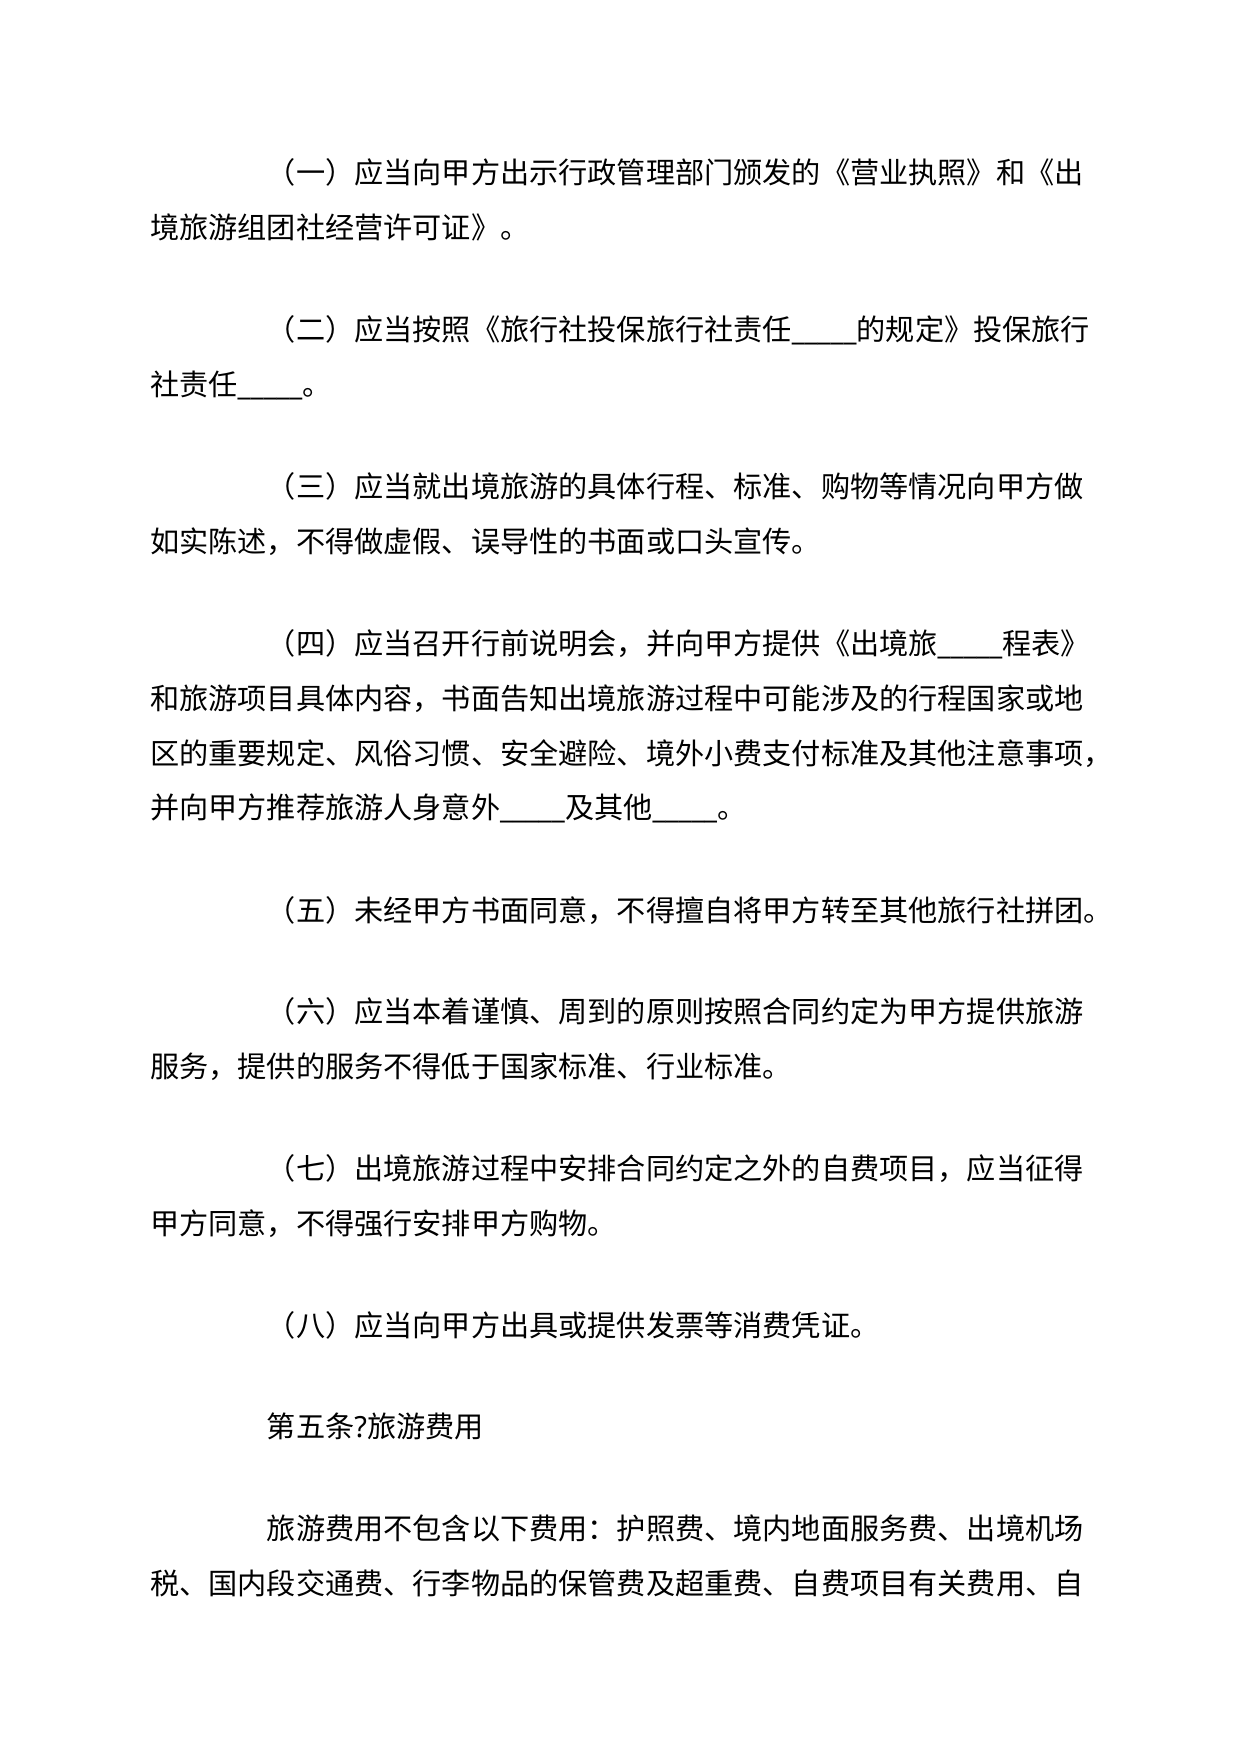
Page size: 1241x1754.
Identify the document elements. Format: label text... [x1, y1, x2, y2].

text （三）应当就出境旅游的具体行程、标准、购物等情况向甲方做如实陈述，不得做虚假、误导性的书面或口头宣传。 [150, 464, 1090, 561]
text （五）未经甲方书面同意，不得擅自将甲方转至其他旅行社拼团。 [150, 887, 1090, 929]
text （四）应当召开行前说明会，并向甲方提供《出境旅_____程表》和旅游项目具体内容，书面告知出境旅游过程中可能涉及的行程国家或地区的重要规定、风俗习惯、安全避险、境外小费支付标准及其他注意事项，并向甲方推荐旅游人身意外_____及其他_____。 [150, 620, 1090, 827]
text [150, 1506, 1090, 1603]
text （七）出境旅游过程中安排合同约定之外的自费项目，应当征得甲方同意，不得强行安排甲方购物。 [150, 1146, 1090, 1243]
text （二）应当按照《旅行社投保旅行社责任_____的规定》投保旅行社责任_____。 [150, 307, 1090, 404]
text （一）应当向甲方出示行政管理部门颁发的《营业执照》和《出境旅游组团社经营许可证》。 [150, 150, 1090, 247]
text 第五条?旅游费用 [150, 1404, 1090, 1446]
text （八）应当向甲方出具或提供发票等消费凭证。 [150, 1302, 1090, 1344]
text （六）应当本着谨慎、周到的原则按照合同约定为甲方提供旅游服务，提供的服务不得低于国家标准、行业标准。 [150, 989, 1090, 1086]
